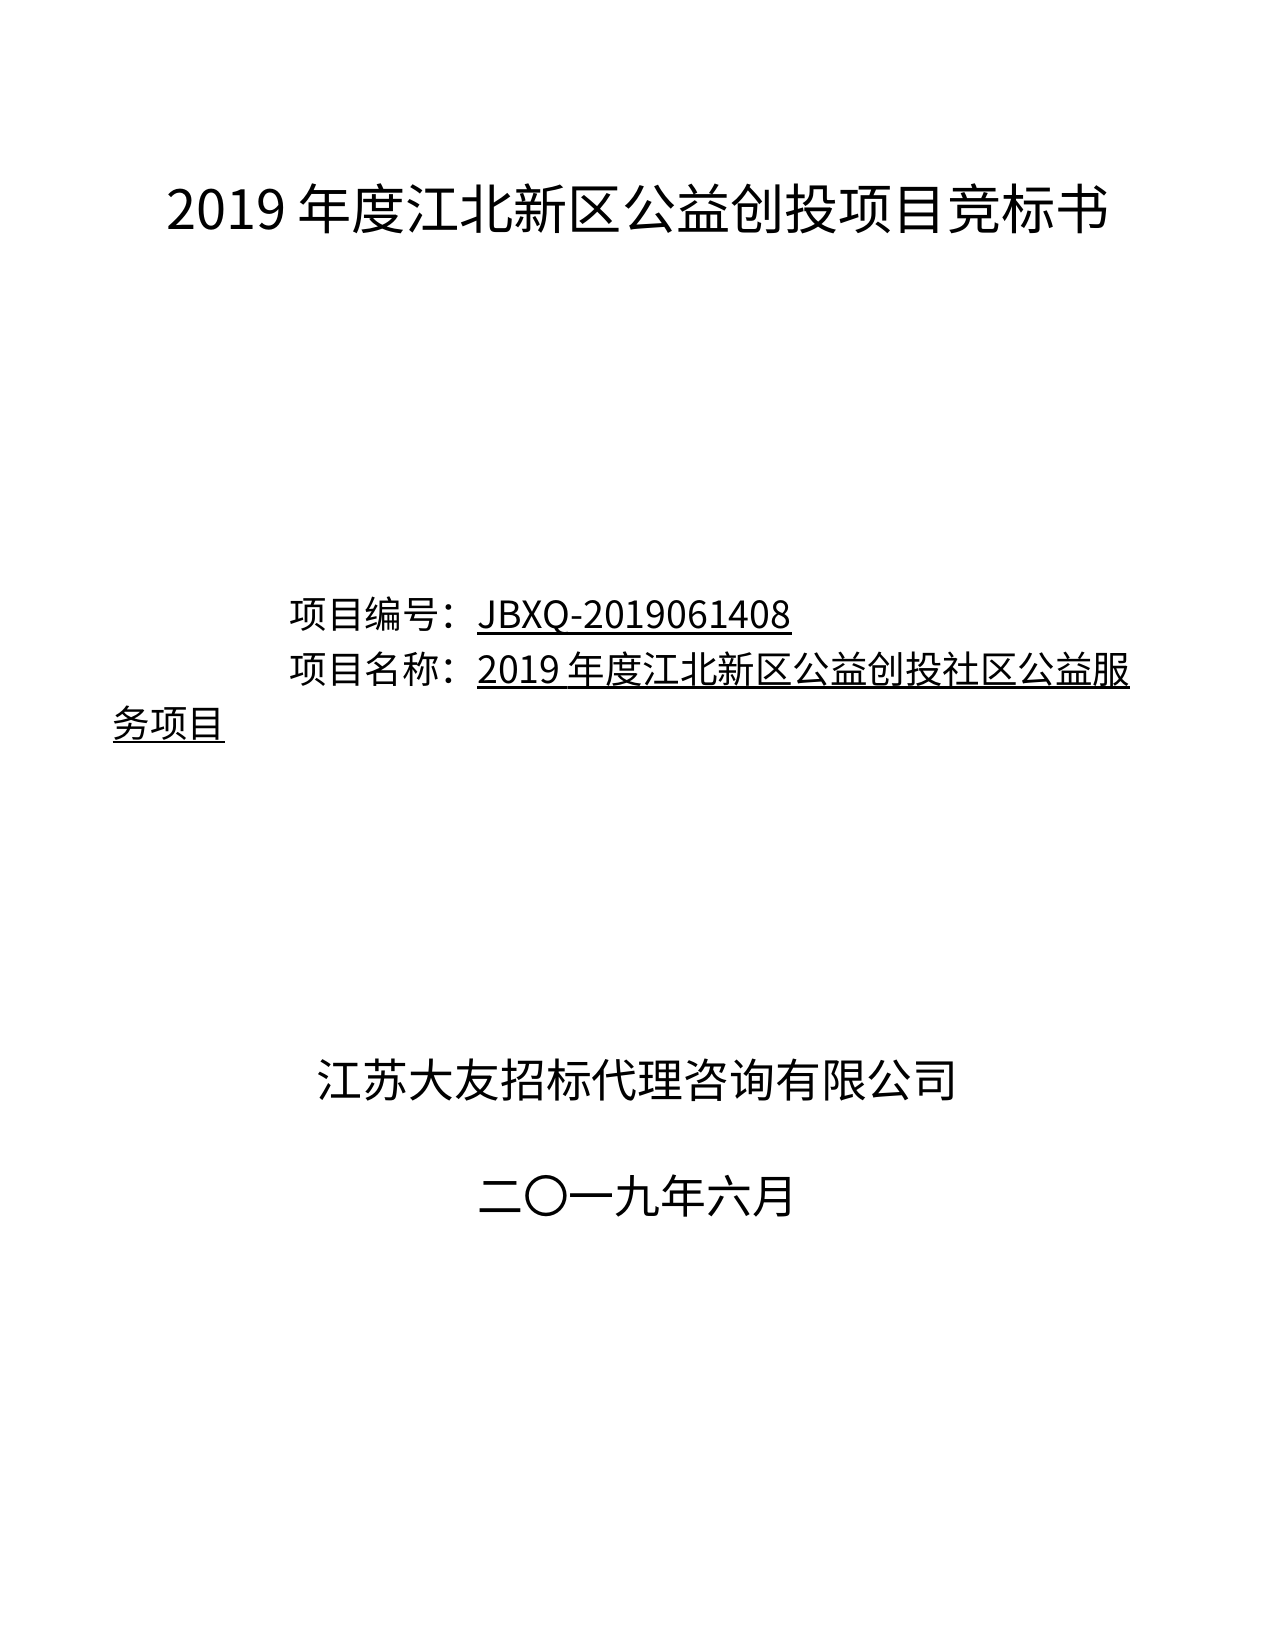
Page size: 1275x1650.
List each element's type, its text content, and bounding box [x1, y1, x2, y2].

text 2019年度江北新区公益创投项目竞标书 [112, 166, 1162, 245]
text 项目编号：JBXQ-2019061408 [112, 585, 1162, 639]
text 江苏大友招标代理咨询有限公司 [112, 1044, 1162, 1111]
text 项目名称：2019年度江北新区公益创投社区公益服务项目 [112, 639, 1162, 748]
text 二〇一九年六月 [112, 1160, 1162, 1226]
